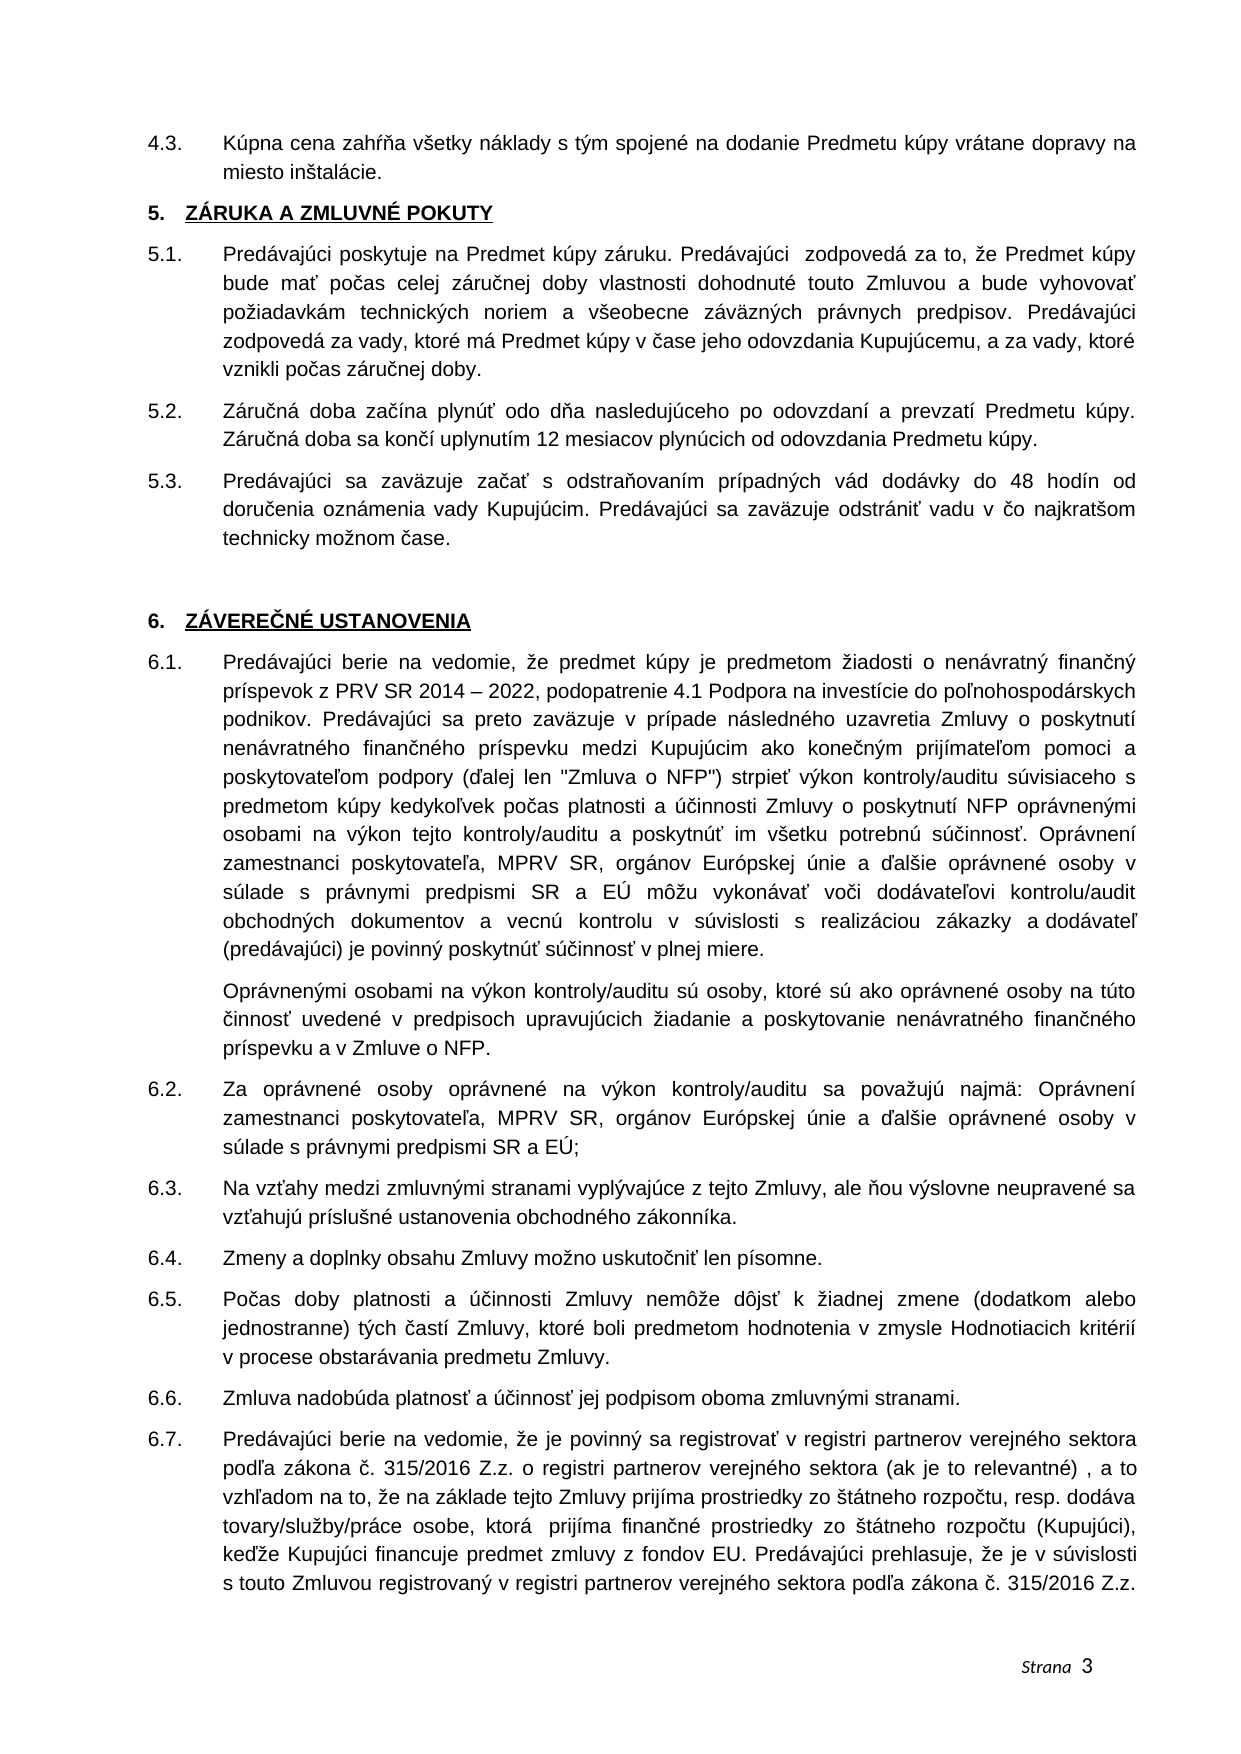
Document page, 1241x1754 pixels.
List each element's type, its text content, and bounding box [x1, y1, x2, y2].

list Počas doby platnosti a účinnosti Zmluvy nemôže dôjsť k žiadnej zmene (dodatkom alebo jednostranne) tých častí Zmluvy, ktoré boli predmetom hodnotenia v zmysle Hodnotiacich kritérií v procese obstarávania predmetu Zmluvy. [148, 1287, 1137, 1369]
list ZÁRUKA A ZMLUVNÉ POKUTY [148, 201, 1137, 225]
list Predávajúci poskytuje na Predmet kúpy záruku. Predávajúci zodpovedá za to, že Predmet kúpy bude mať počas celej záručnej doby vlastnosti dohodnuté touto Zmluvou a bude vyhovovať požiadavkám technických noriem a všeobecne záväzných právnych predpisov. Predávajúci zodpovedá za vady, ktoré má Predmet kúpy v čase jeho odovzdania Kupujúcemu, a za vady, ktoré vznikli počas záručnej doby. [148, 242, 1137, 381]
list Záručná doba začína plynúť odo dňa nasledujúceho po odovzdaní a prevzatí Predmetu kúpy. Záručná doba sa končí uplynutím 12 mesiacov plynúcich od odovzdania Predmetu kúpy. [148, 398, 1137, 451]
list ZÁVEREČNÉ USTANOVENIA [148, 608, 1137, 632]
list Zmluva nadobúda platnosť a účinnosť jej podpisom oboma zmluvnými stranami. [148, 1386, 1137, 1410]
list Za oprávnené osoby oprávnené na výkon kontroly/auditu sa považujú najmä: Oprávnení zamestnanci poskytovateľa, MPRV SR, orgánov Európskej únie a ďalšie oprávnené osoby v súlade s právnymi predpismi SR a EÚ; [148, 1077, 1137, 1159]
list Predávajúci berie na vedomie, že predmet kúpy je predmetom žiadosti o nenávratný finančný príspevok z PRV SR 2014 – 2022, podopatrenie 4.1 Podpora na investície do poľnohospodárskych podnikov. Predávajúci sa preto zaväzuje v prípade následného uzavretia Zmluvy o poskytnutí nenávratného finančného príspevku medzi Kupujúcim ako konečným prijímateľom pomoci a poskytovateľom podpory (ďalej len "Zmluva o NFP") strpieť výkon kontroly/auditu súvisiaceho s predmetom kúpy kedykoľvek počas platnosti a účinnosti Zmluvy o poskytnutí NFP oprávnenými osobami na výkon tejto kontroly/auditu a poskytnúť im všetku potrebnú súčinnosť. Oprávnení zamestnanci poskytovateľa, MPRV SR, orgánov Európskej únie a ďalšie oprávnené osoby v súlade s právnymi predpismi SR a EÚ môžu vykonávať voči dodávateľovi kontrolu/audit obchodných dokumentov a vecnú kontrolu v súvislosti s realizáciou zákazky a dodávateľ (predávajúci) je povinný poskytnúť súčinnosť v plnej miere. [148, 650, 1137, 961]
list Kúpna cena zahŕňa všetky náklady s tým spojené na dodanie Predmetu kúpy vrátane dopravy na miesto inštalácie. [148, 131, 1137, 184]
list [148, 1427, 1137, 1595]
list Na vzťahy medzi zmluvnými stranami vyplývajúce z tejto Zmluvy, ale ňou výslovne neupravené sa vzťahujú príslušné ustanovenia obchodného zákonníka. [148, 1176, 1137, 1229]
list Zmeny a doplnky obsahu Zmluvy možno uskutočniť len písomne. [148, 1246, 1137, 1270]
text Oprávnenými osobami na výkon kontroly/auditu sú osoby, ktoré sú ako oprávnené osoby na túto činnosť uvedené v predpisoch upravujúcich žiadanie a poskytovanie nenávratného finančného príspevku a v Zmluve o NFP. [223, 978, 1137, 1060]
list Predávajúci sa zaväzuje začať s odstraňovaním prípadných vád dodávky do 48 hodín od doručenia oznámenia vady Kupujúcim. Predávajúci sa zaväzuje odstrániť vadu v čo najkratšom technicky možnom čase. [148, 468, 1137, 550]
